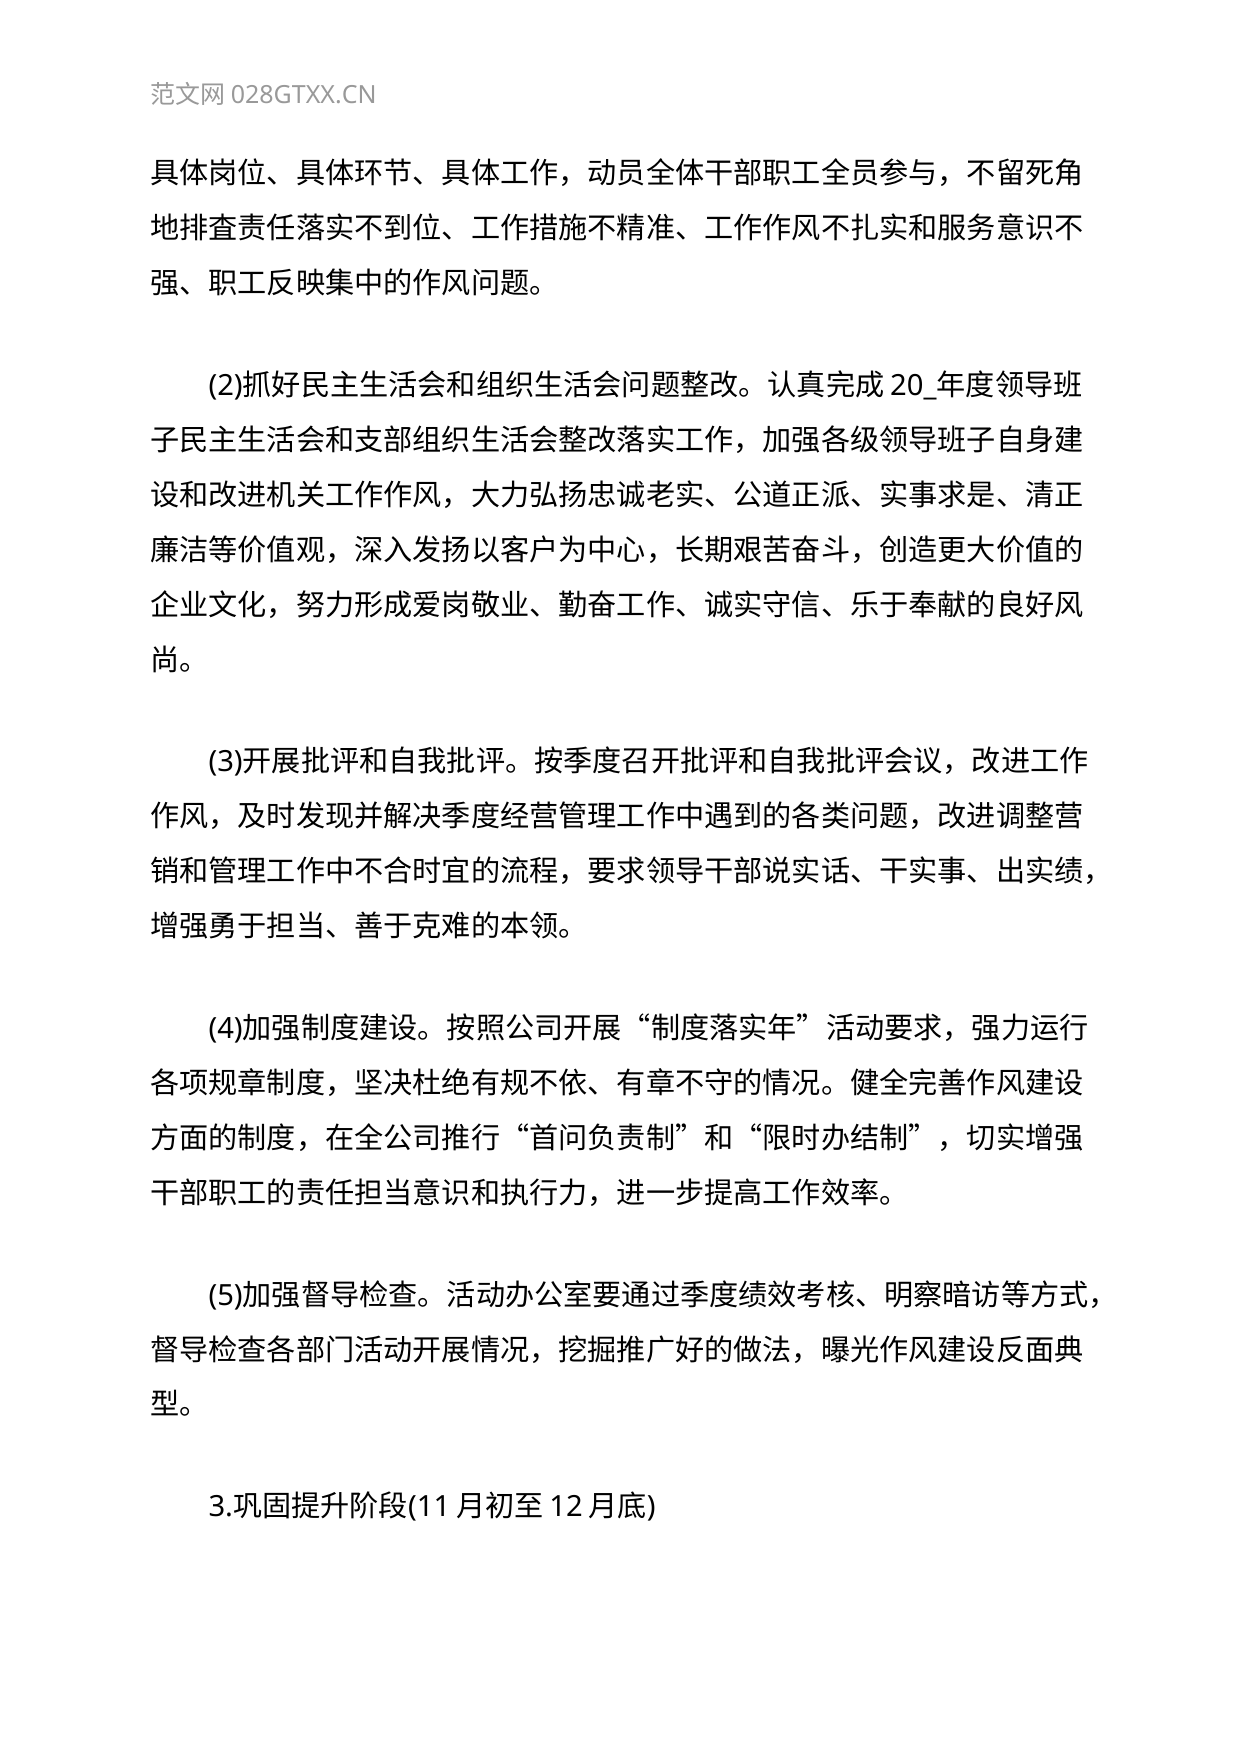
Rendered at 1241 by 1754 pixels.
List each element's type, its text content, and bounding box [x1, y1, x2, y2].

text (4)加强制度建设。按照公司开展“制度落实年”活动要求，强力运行各项规章制度，坚决杜绝有规不依、有章不守的情况。健全完善作风建设方面的制度，在全公司推行“首问负责制”和“限时办结制”，切实增强干部职工的责任担当意识和执行力，进一步提高工作效率。 [150, 1004, 1090, 1212]
text (3)开展批评和自我批评。按季度召开批评和自我批评会议，改进工作作风，及时发现并解决季度经营管理工作中遇到的各类问题，改进调整营销和管理工作中不合时宜的流程，要求领导干部说实话、干实事、出实绩，增强勇于担当、善于克难的本领。 [150, 738, 1090, 945]
text (5)加强督导检查。活动办公室要通过季度绩效考核、明察暗访等方式，督导检查各部门活动开展情况，挖掘推广好的做法，曝光作风建设反面典型。 [150, 1271, 1090, 1423]
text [150, 150, 1090, 302]
text (2)抓好民主生活会和组织生活会问题整改。认真完成20_年度领导班子民主生活会和支部组织生活会整改落实工作，加强各级领导班子自身建设和改进机关工作作风，大力弘扬忠诚老实、公道正派、实事求是、清正廉洁等价值观，深入发扬以客户为中心，长期艰苦奋斗，创造更大价值的企业文化，努力形成爱岗敬业、勤奋工作、诚实守信、乐于奉献的良好风尚。 [150, 362, 1090, 678]
text 3.巩固提升阶段(11月初至12月底) [150, 1483, 1090, 1525]
